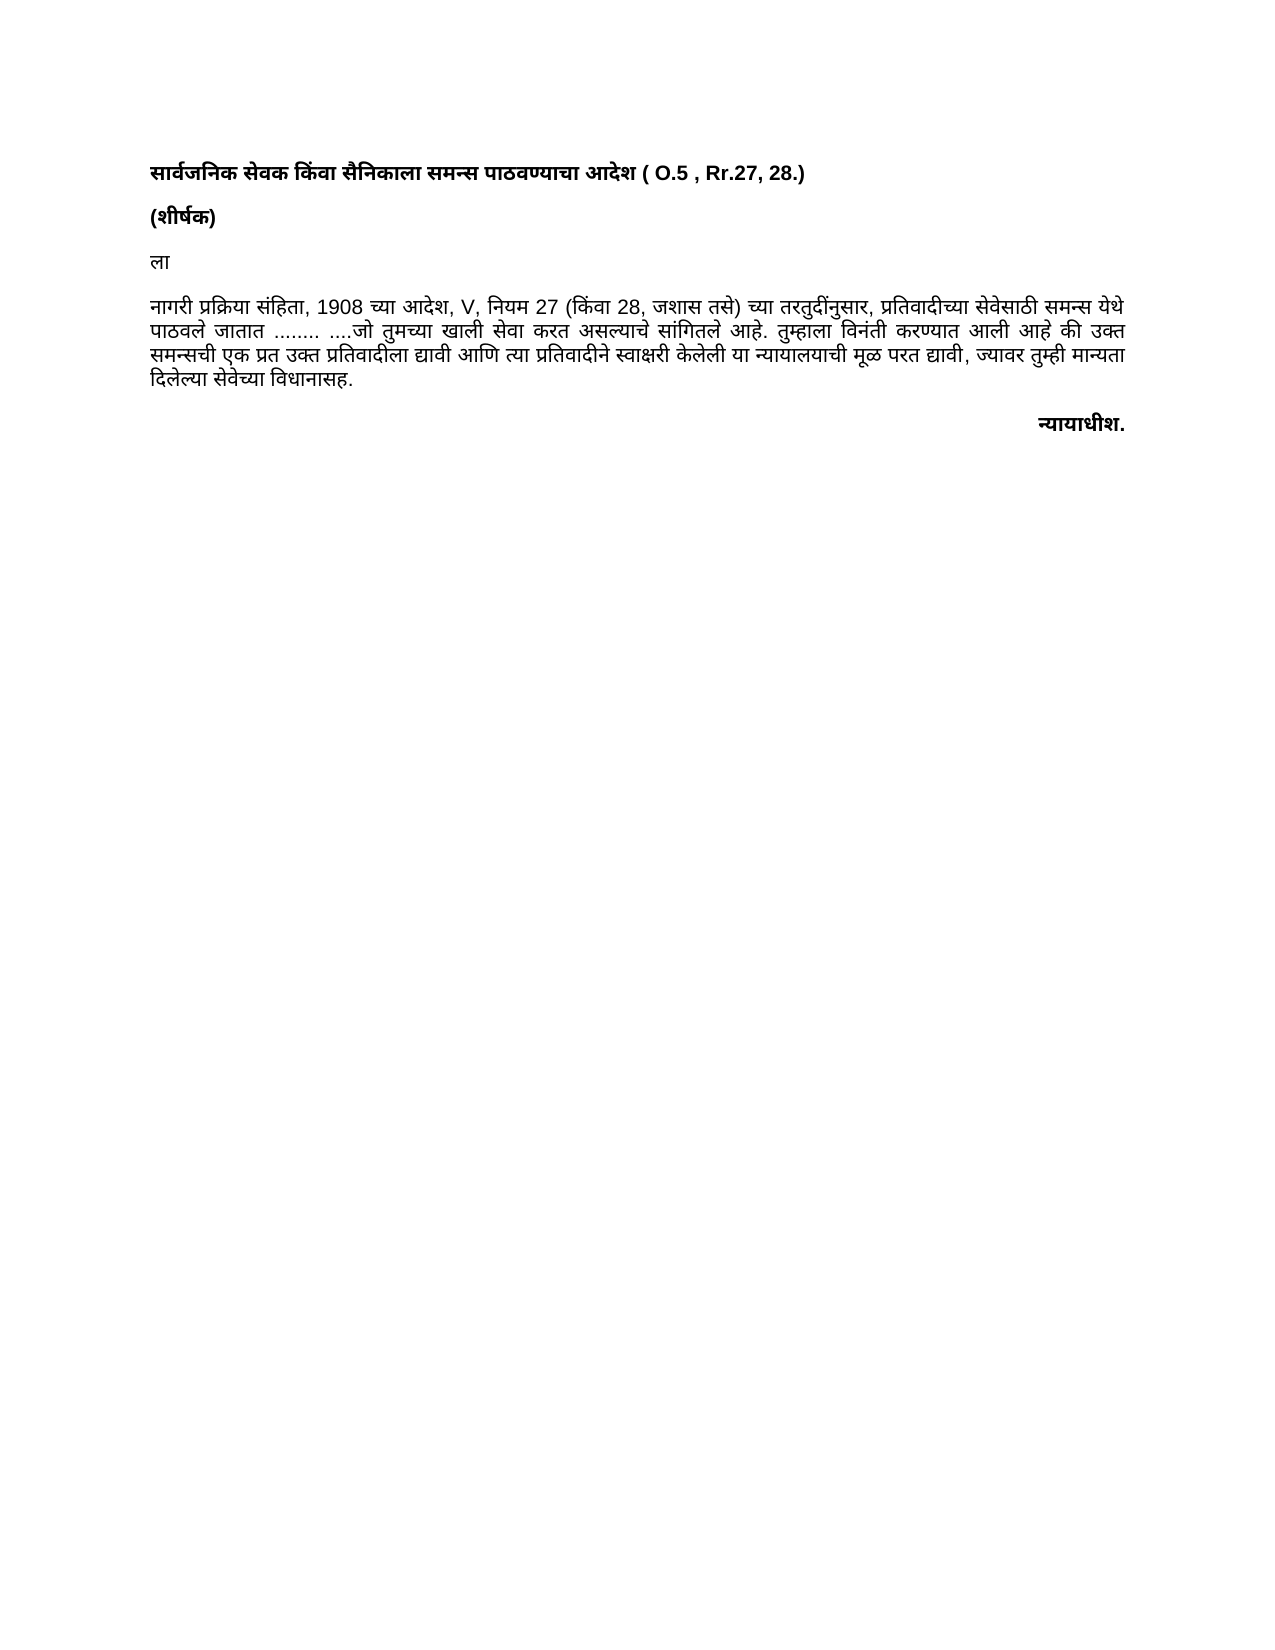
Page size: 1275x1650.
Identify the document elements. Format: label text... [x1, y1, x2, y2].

text ला [150, 250, 1125, 274]
text न्यायाधीश. [150, 411, 1125, 435]
text (शीर्षक) [150, 205, 1125, 229]
text सार्वजनिक सेवक किंवा सैनिकाला समन्स पाठवण्याचा आदेश ( O.5 , Rr.27, 28.) [150, 160, 1125, 184]
text नागरी प्रक्रिया संहिता, 1908 च्या आदेश, V, नियम 27 (किंवा 28, जशास तसे) च्या तरतुदींनुसार, प्रतिवादीच्या सेवेसाठी समन्स येथे पाठवले जातात ........ ....जो तुमच्या खाली सेवा करत असल्याचे सांगितले आहे. तुम्हाला विनंती करण्यात आली आहे की उक्त समन्सची एक प्रत उक्त प्रतिवादीला द्यावी आणि त्या प्रतिवादीने स्वाक्षरी केलेली या न्यायालयाची मूळ परत द्यावी, ज्यावर तुम्ही मान्यता दिलेल्या सेवेच्या विधानासह. [150, 295, 1125, 391]
